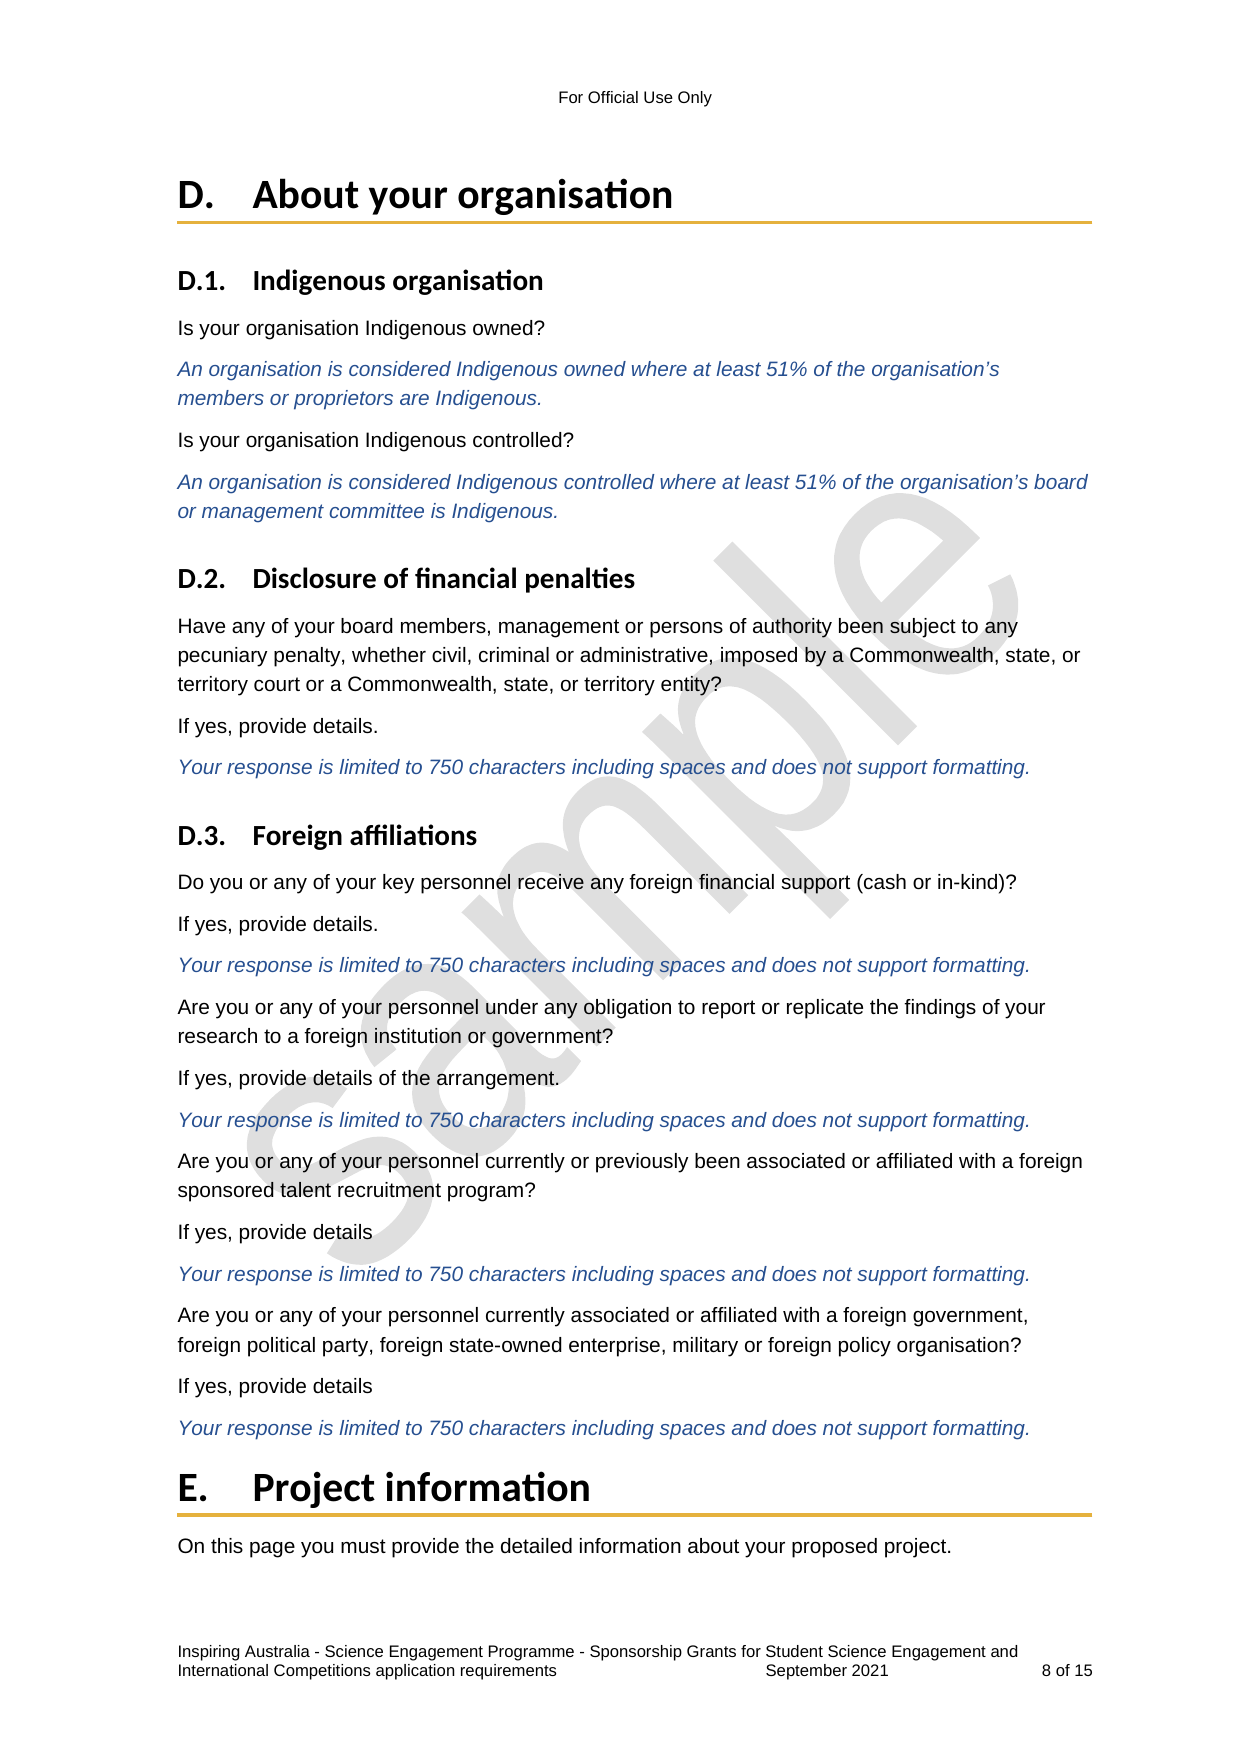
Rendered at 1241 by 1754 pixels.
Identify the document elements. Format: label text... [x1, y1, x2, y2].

text Is your organisation Indigenous controlled? [177, 423, 1092, 452]
subtitle Foreign affiliations [177, 817, 1092, 852]
text An organisation is considered Indigenous controlled where at least 51% of the organisation’s board or management committee is Indigenous. [177, 464, 1092, 523]
text On this page you must provide the detailed information about your proposed project. [177, 1529, 1092, 1558]
text If yes, provide details of the arrangement. [177, 1061, 1092, 1090]
text An organisation is considered Indigenous owned where at least 51% of the organisation’s members or proprietors are Indigenous. [177, 352, 1092, 410]
text If yes, provide details [177, 1369, 1092, 1398]
subtitle About your organisation [177, 168, 1092, 221]
text Are you or any of your personnel under any obligation to report or replicate the findings of your research to a foreign institution or government? [177, 990, 1092, 1048]
text Are you or any of your personnel currently associated or affiliated with a foreign government, foreign political party, foreign state-owned enterprise, military or foreign policy organisation? [177, 1298, 1092, 1356]
text If yes, provide details. [177, 906, 1092, 936]
text Your response is limited to 750 characters including spaces and does not support formatting. [177, 1411, 1092, 1440]
subtitle Disclosure of financial penalties [177, 560, 1092, 596]
text Your response is limited to 750 characters including spaces and does not support formatting. [177, 948, 1092, 977]
text If yes, provide details. [177, 708, 1092, 737]
subtitle Indigenous organisation [177, 262, 1092, 298]
text Is your organisation Indigenous owned? [177, 310, 1092, 339]
text Your response is limited to 750 characters including spaces and does not support formatting. [177, 1102, 1092, 1131]
text Are you or any of your personnel currently or previously been associated or affiliated with a foreign sponsored talent recruitment program? [177, 1144, 1092, 1202]
text If yes, provide details [177, 1215, 1092, 1244]
text Your response is limited to 750 characters including spaces and does not support formatting. [177, 750, 1092, 779]
text Have any of your board members, management or persons of authority been subject to any pecuniary penalty, whether civil, criminal or administrative, imposed by a Commonwealth, state, or territory court or a Commonwealth, state, or territory entity? [177, 608, 1092, 696]
text Your response is limited to 750 characters including spaces and does not support formatting. [177, 1256, 1092, 1286]
subtitle Project information [177, 1461, 1092, 1513]
text Do you or any of your key personnel receive any foreign financial support (cash or in-kind)? [177, 865, 1092, 894]
